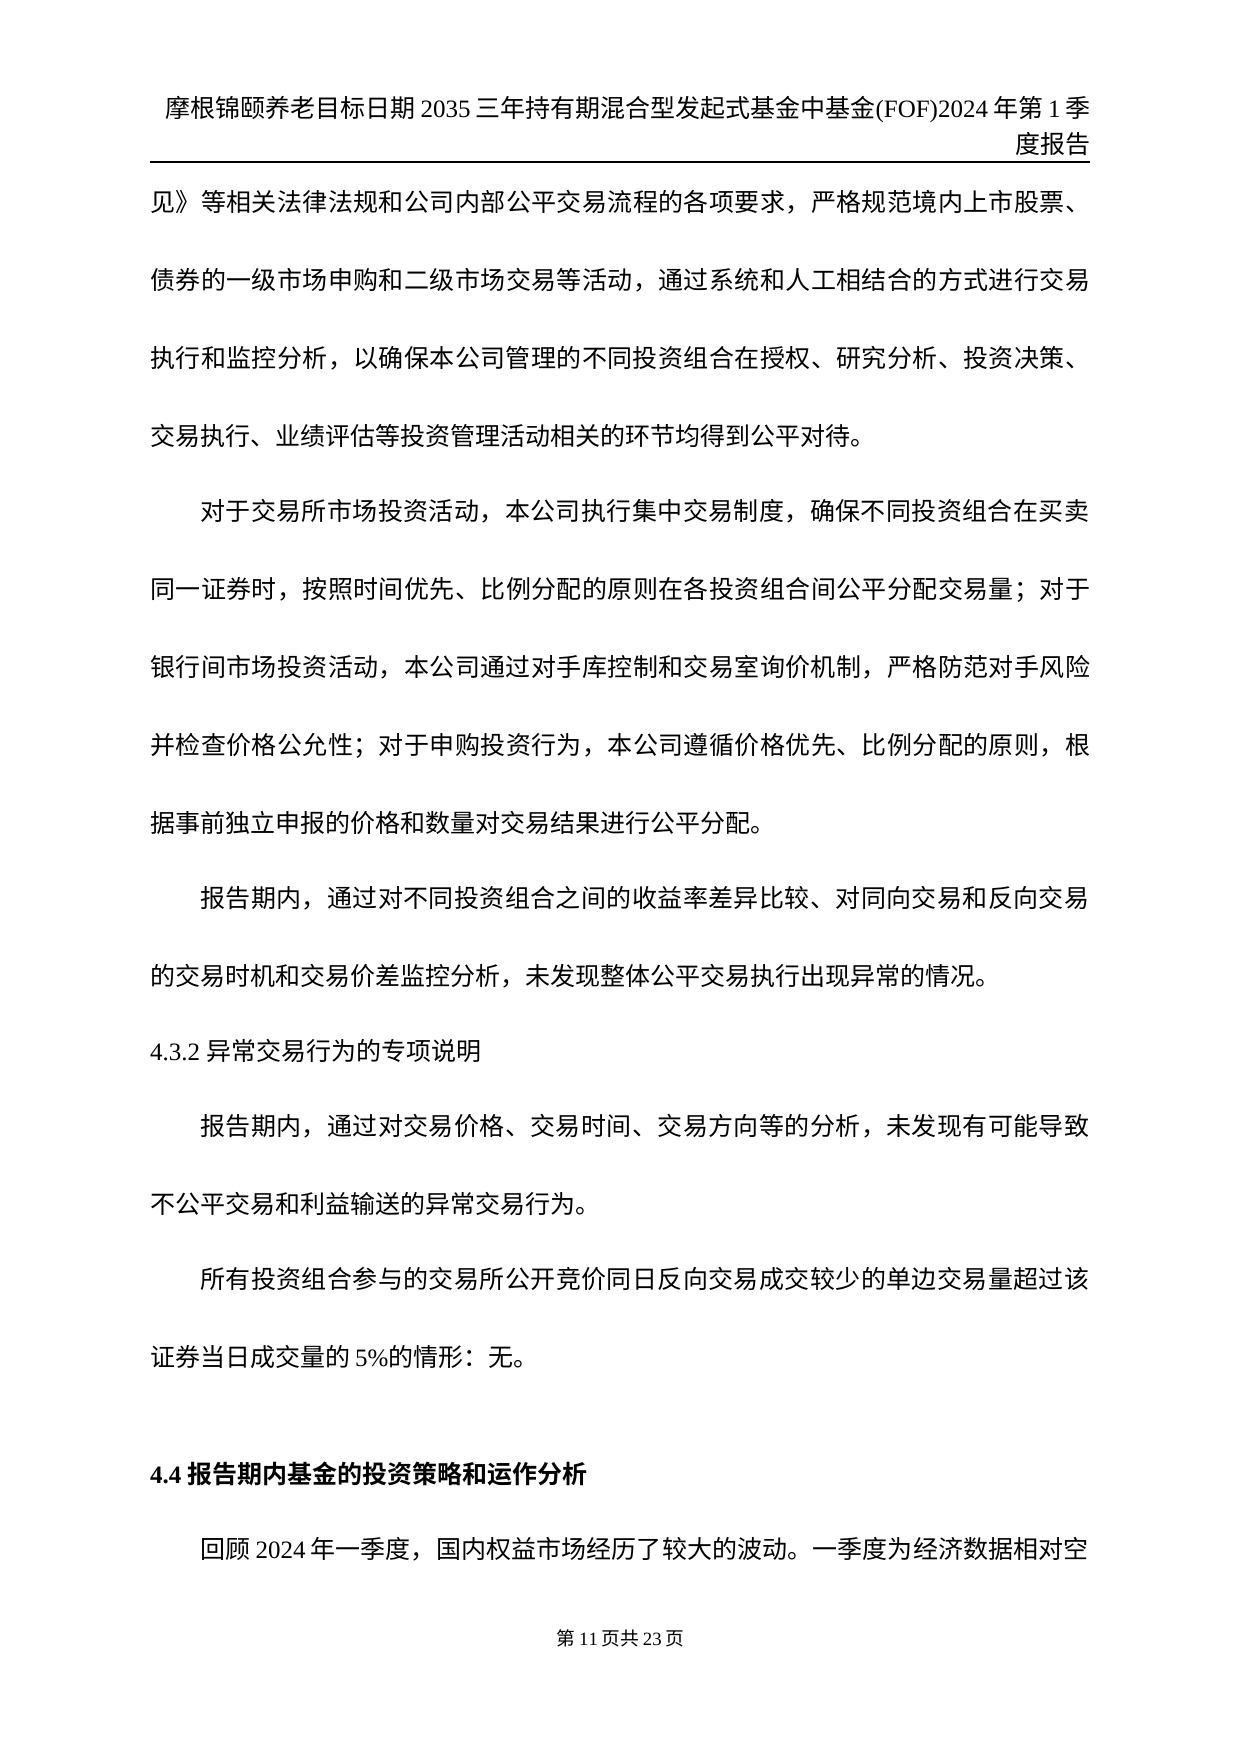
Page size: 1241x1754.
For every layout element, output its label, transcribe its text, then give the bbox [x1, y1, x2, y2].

text 4.3.2 异常交易行为的专项说明 [150, 1017, 1090, 1082]
text 报告期内，通过对交易价格、交易时间、交易方向等的分析，未发现有可能导致不公平交易和利益输送的异常交易行为。 [150, 1092, 1090, 1235]
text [150, 1515, 1090, 1580]
text 所有投资组合参与的交易所公开竞价同日反向交易成交较少的单边交易量超过该证券当日成交量的5%的情形：无。 [150, 1246, 1090, 1388]
text 对于交易所市场投资活动，本公司执行集中交易制度，确保不同投资组合在买卖同一证券时，按照时间优先、比例分配的原则在各投资组合间公平分配交易量；对于银行间市场投资活动，本公司通过对手库控制和交易室询价机制，严格防范对手风险并检查价格公允性；对于申购投资行为，本公司遵循价格优先、比例分配的原则，根据事前独立申报的价格和数量对交易结果进行公平分配。 [150, 477, 1090, 854]
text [150, 168, 1090, 467]
text 4.4 报告期内基金的投资策略和运作分析 [150, 1440, 1090, 1505]
text 报告期内，通过对不同投资组合之间的收益率差异比较、对同向交易和反向交易的交易时机和交易价差监控分析，未发现整体公平交易执行出现异常的情况。 [150, 864, 1090, 1007]
